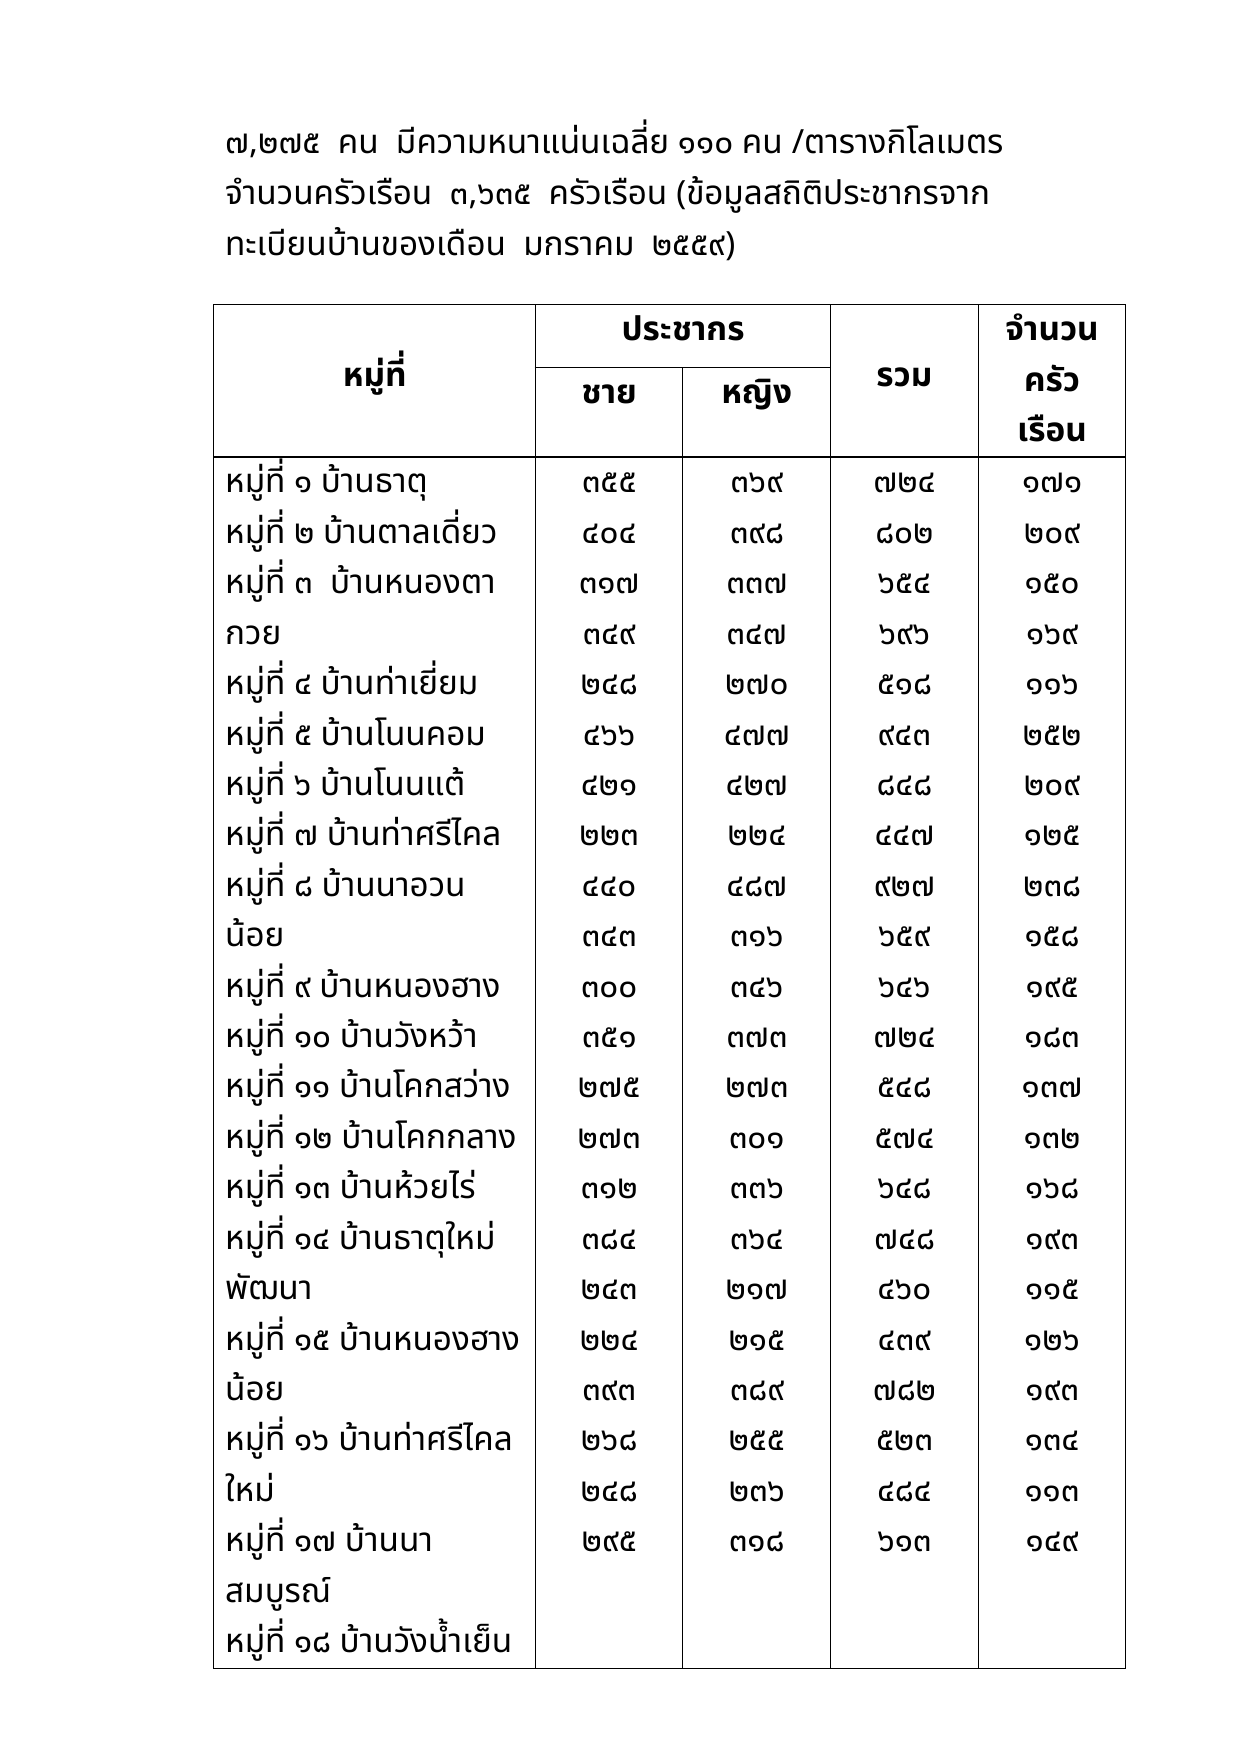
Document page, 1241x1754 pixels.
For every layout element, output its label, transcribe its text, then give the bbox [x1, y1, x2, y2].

table_header หมู่ที่ [214, 305, 535, 456]
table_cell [536, 458, 682, 1667]
table_cell ชาย [536, 368, 682, 456]
text ๗,๒๗๕ คน มีความหนาแน่นเฉลี่ย ๑๑๐ คน /ตารางกิโลเมตร จำนวนครัวเรือน ๓,๖๓๕ ครัวเรือน (ข้อมูลสถิติประชากรจากทะเบียนบ้านของเดือน มกราคม ๒๕๕๙) [225, 118, 1090, 270]
table_header รวม [831, 305, 978, 456]
table_header ประชากร [536, 305, 830, 367]
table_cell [214, 458, 535, 1667]
table_header จำนวน ครัวเรือน [979, 305, 1125, 456]
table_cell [683, 458, 830, 1667]
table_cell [831, 458, 978, 1667]
table_cell หญิง [683, 368, 830, 456]
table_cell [979, 458, 1125, 1667]
